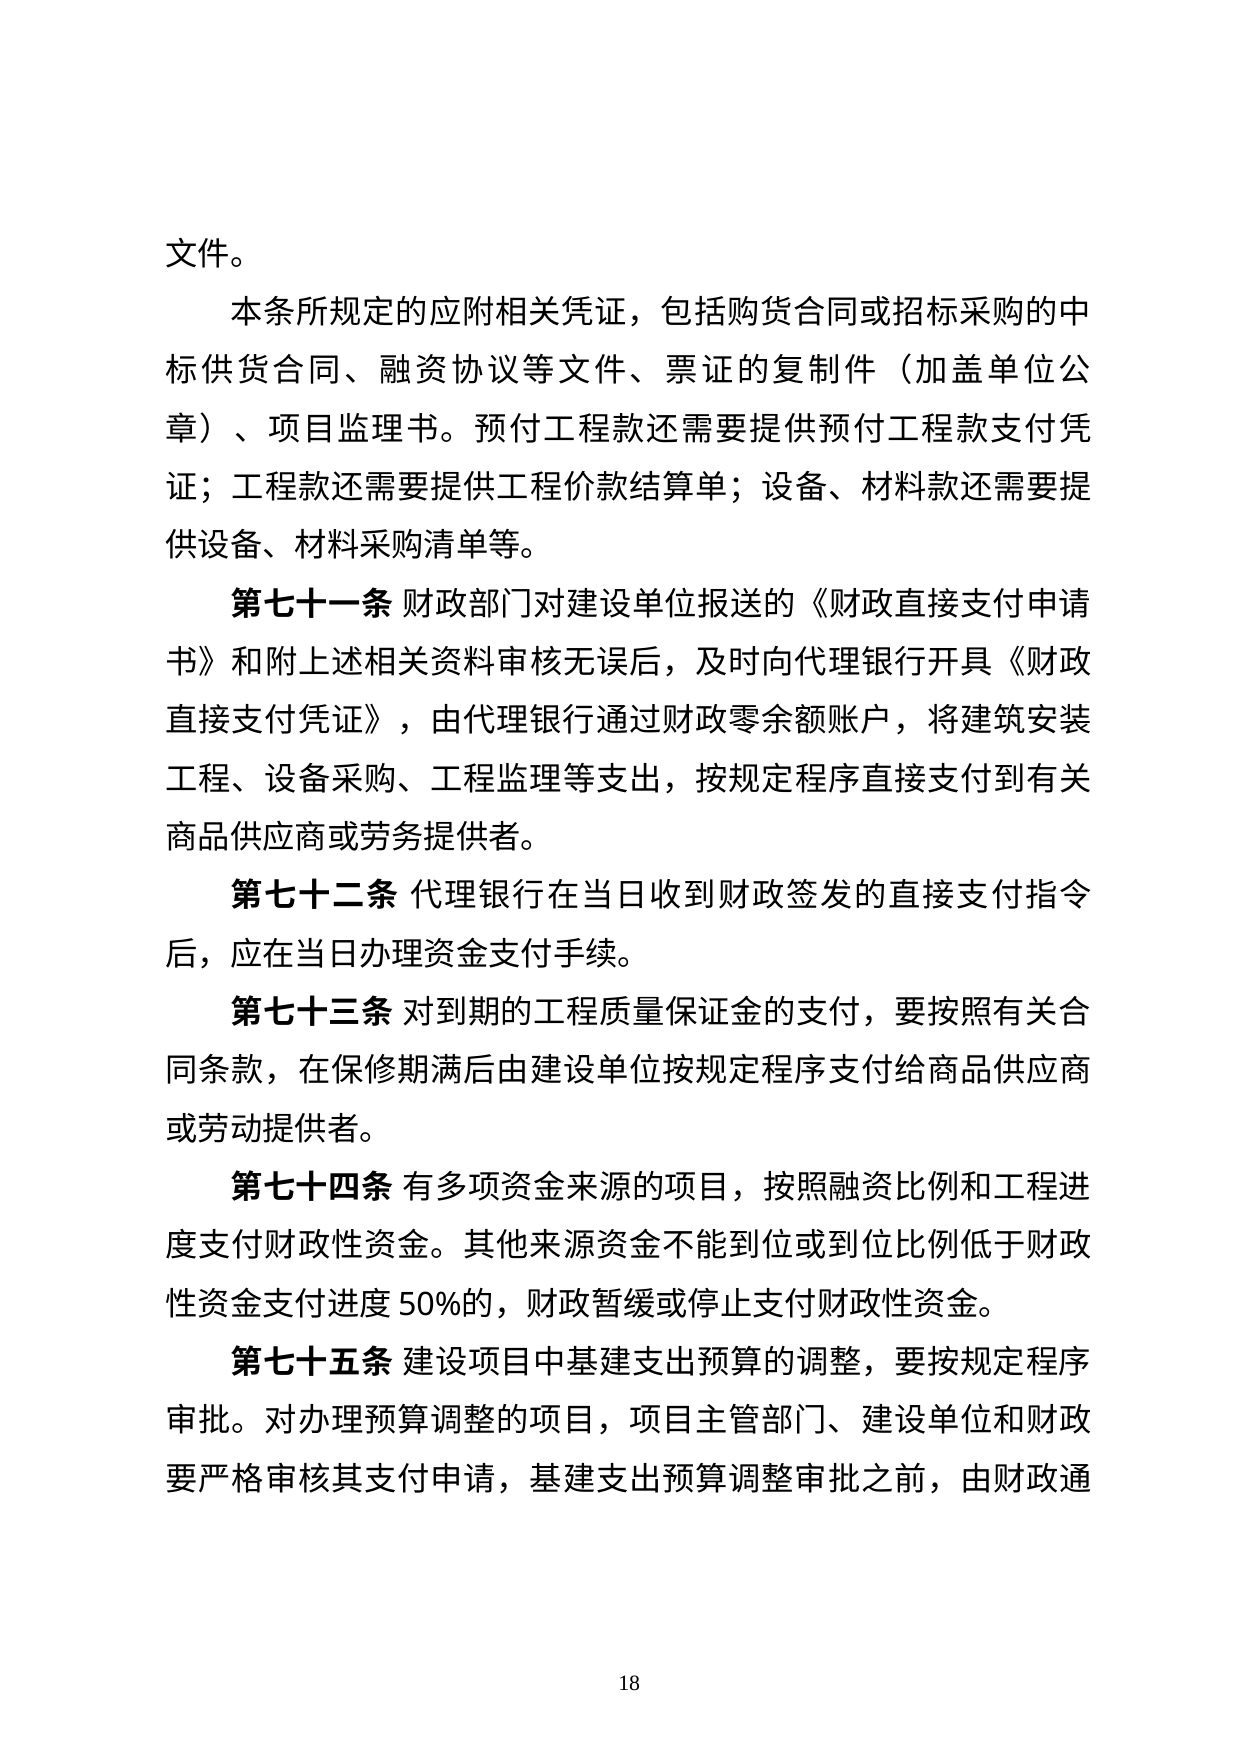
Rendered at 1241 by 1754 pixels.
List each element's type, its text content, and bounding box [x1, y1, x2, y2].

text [165, 218, 1093, 277]
text 第七十四条 有多项资金来源的项目，按照融资比例和工程进度支付财政性资金。其他来源资金不能到位或到位比例低于财政性资金支付进度50%的，财政暂缓或停止支付财政性资金。 [165, 1152, 1093, 1327]
text 第七十二条 代理银行在当日收到财政签发的直接支付指令后，应在当日办理资金支付手续。 [165, 860, 1093, 977]
text 本条所规定的应附相关凭证，包括购货合同或招标采购的中标供货合同、融资协议等文件、票证的复制件（加盖单位公章）、项目监理书。预付工程款还需要提供预付工程款支付凭证；工程款还需要提供工程价款结算单；设备、材料款还需要提供设备、材料采购清单等。 [165, 277, 1093, 568]
text 第七十一条 财政部门对建设单位报送的《财政直接支付申请书》和附上述相关资料审核无误后，及时向代理银行开具《财政直接支付凭证》，由代理银行通过财政零余额账户，将建筑安装工程、设备采购、工程监理等支出，按规定程序直接支付到有关商品供应商或劳务提供者。 [165, 568, 1093, 860]
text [165, 1327, 1093, 1502]
text 第七十三条 对到期的工程质量保证金的支付，要按照有关合同条款，在保修期满后由建设单位按规定程序支付给商品供应商或劳动提供者。 [165, 977, 1093, 1152]
